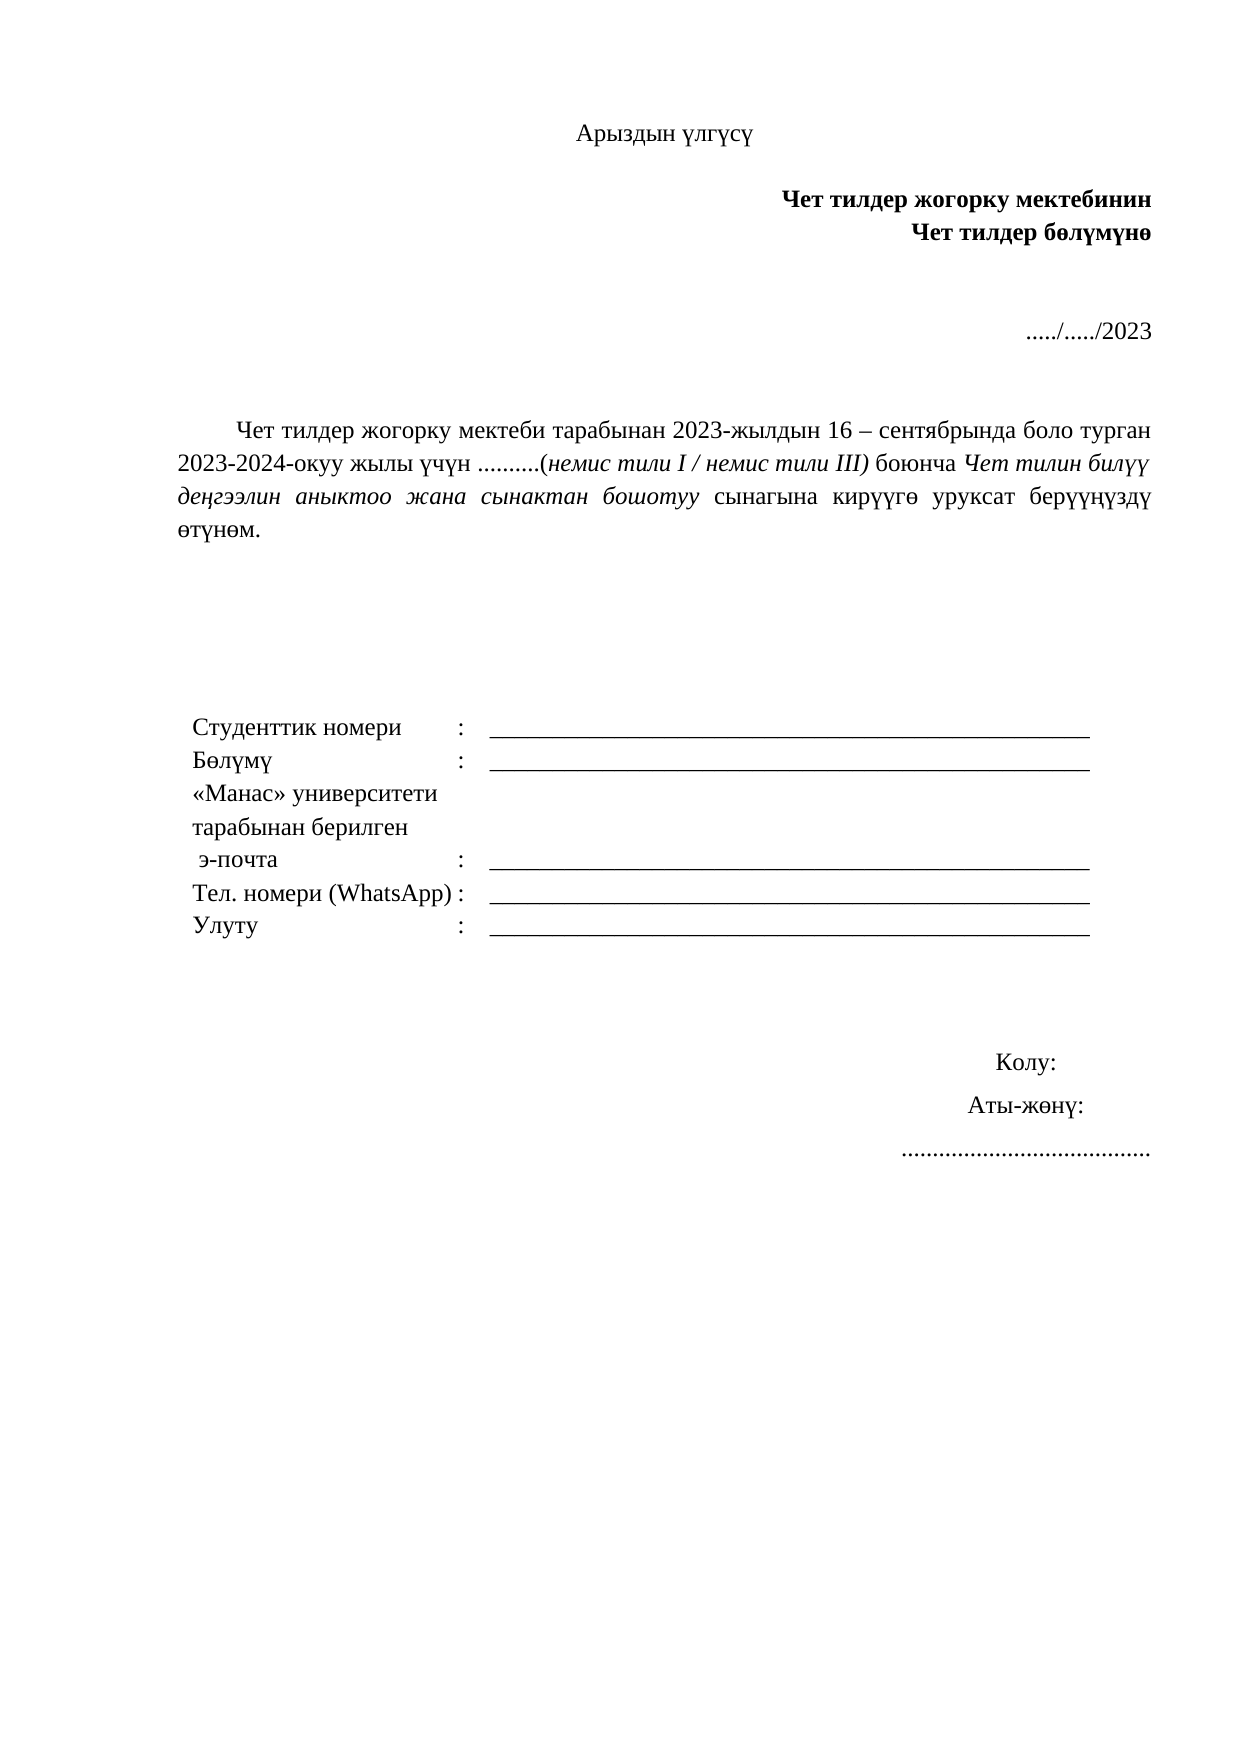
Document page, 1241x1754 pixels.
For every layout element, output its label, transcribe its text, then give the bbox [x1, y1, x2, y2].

text Бөлүмү : ________________________________________________ [162, 746, 1152, 774]
text Студенттик номери : ________________________________________________ [162, 712, 1152, 741]
text ...../...../2023 [177, 316, 1152, 345]
text Чет тилдер жогорку мектеби тарабынан 2023-жылдын 16 – сентябрында боло турган 2023-2024-окуу жылы үчүн ..........(немис тили I / немис тили III) боюнча Чет тилин билүү деңгээлин аныктоо жана сынактан бошотуу сынагына кирүүгө уруксат берүүңүздү өтүнөм. [177, 415, 1152, 543]
text Тел. номери (WhatsApp) : ________________________________________________ [162, 878, 1152, 906]
text э-почта : ________________________________________________ [162, 844, 1152, 873]
text Улуту : ________________________________________________ [162, 911, 1152, 939]
text Чет тилдер жогорку мектебинин [177, 184, 1152, 213]
text тарабынан берилген [162, 812, 1152, 840]
text Колу: [826, 1047, 1152, 1076]
text ........................................ [826, 1133, 1152, 1162]
text Чет тилдер бөлүмүнө [177, 217, 1152, 246]
text «Манас» университети [162, 778, 1152, 807]
text Аты-жөнү: [826, 1090, 1152, 1119]
text Арыздын үлгүсү [177, 118, 1152, 147]
